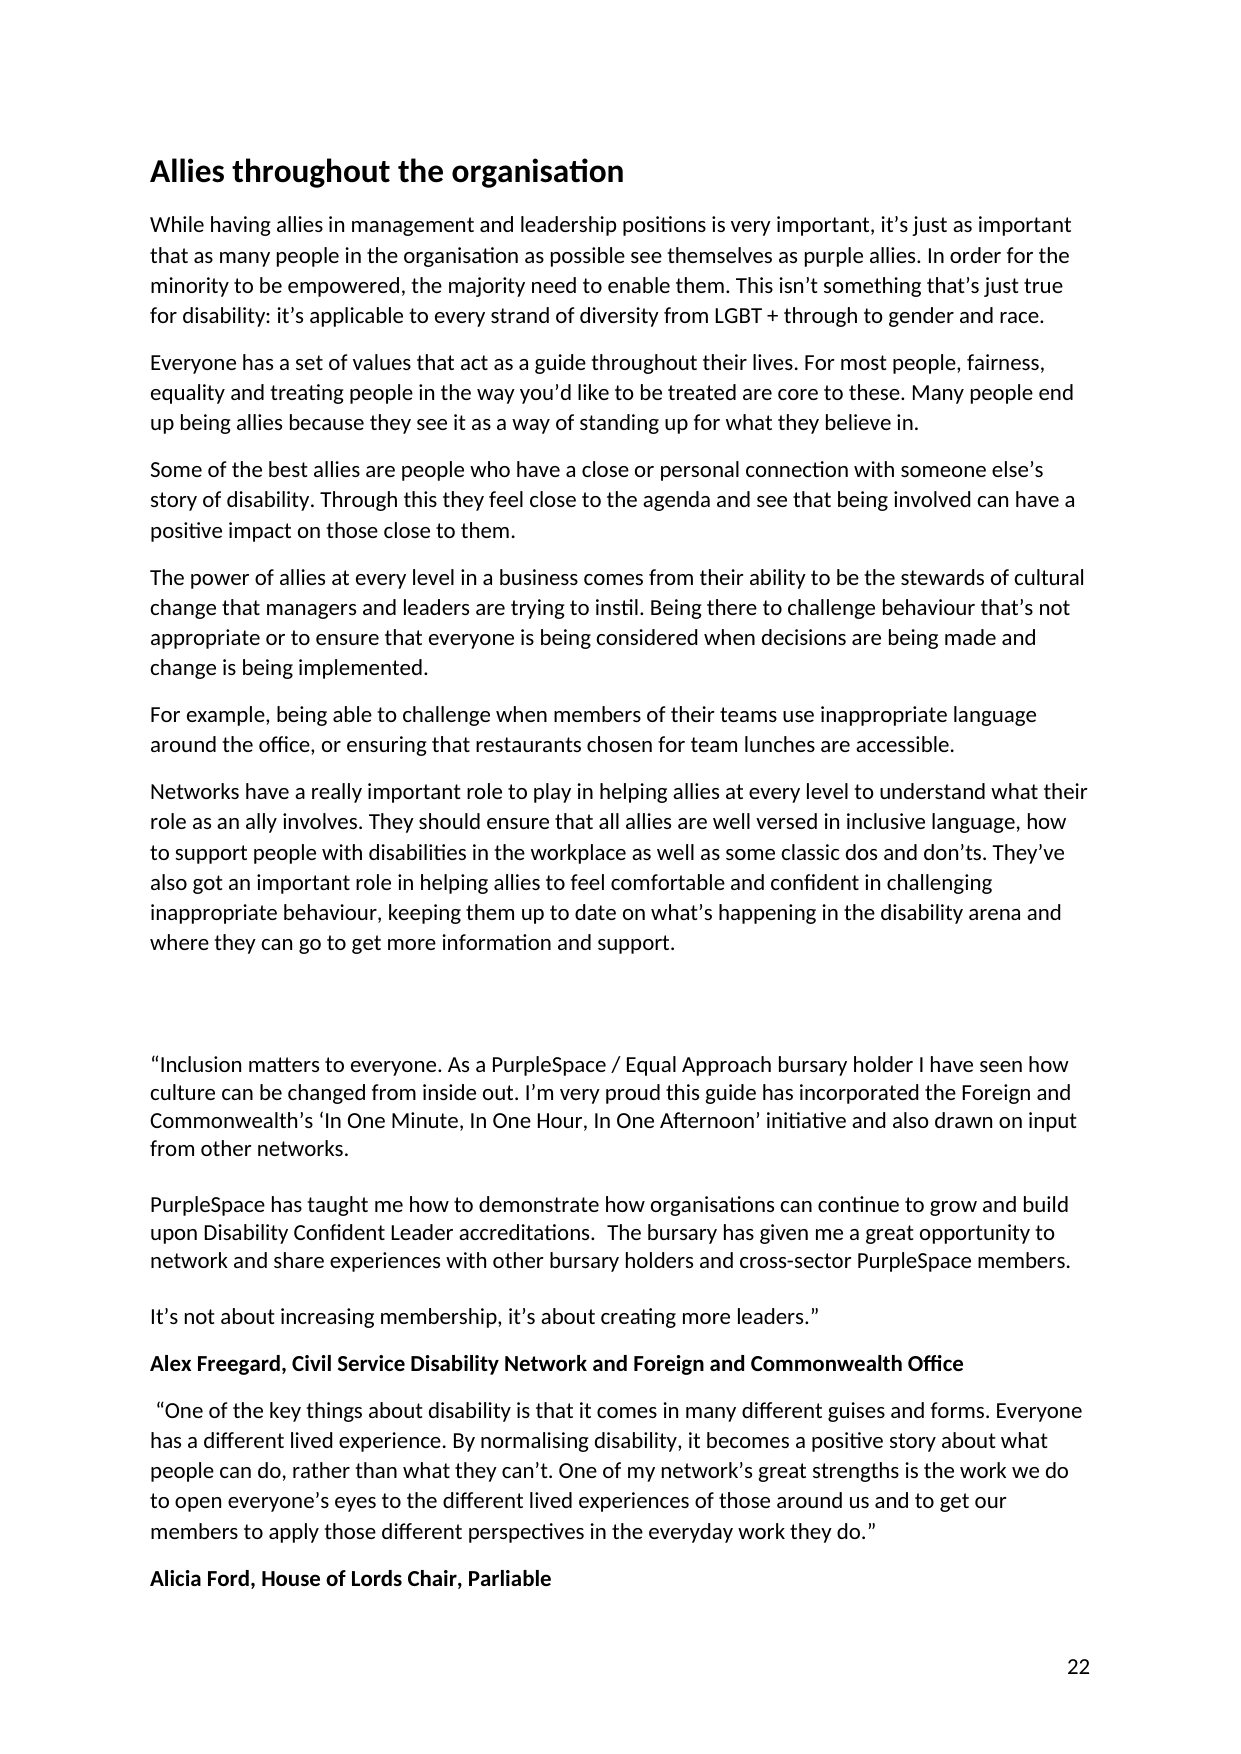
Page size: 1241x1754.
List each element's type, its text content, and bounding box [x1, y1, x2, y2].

text It’s not about increasing membership, it’s about creating more leaders.” [150, 1302, 1090, 1330]
text While having allies in management and leadership positions is very important, it’s just as important that as many people in the organisation as possible see themselves as purple allies. In order for the minority to be empowered, the majority need to enable them. This isn’t something that’s just true for disability: it’s applicable to every strand of diversity from LGBT + through to gender and race. [150, 211, 1090, 329]
text The power of allies at every level in a business comes from their ability to be the stewards of cultural change that managers and leaders are trying to instil. Being there to challenge behaviour that’s not appropriate or to ensure that everyone is being considered when decisions are being made and change is being implemented. [150, 563, 1090, 681]
text For example, being able to challenge when members of their teams use inappropriate language around the office, or ensuring that restaurants chosen for team lunches are accessible. [150, 700, 1090, 758]
text Alicia Ford, House of Lords Chair, Parliable [150, 1564, 1090, 1592]
text PurpleSpace has taught me how to demonstrate how organisations can continue to grow and build upon Disability Confident Leader accreditations. The bursary has given me a great opportunity to network and share experiences with other bursary holders and cross-sector PurpleSpace members. [150, 1190, 1090, 1274]
text Networks have a really important role to play in helping allies at every level to understand what their role as an ally involves. They should ensure that all allies are well versed in inclusive language, how to support people with disabilities in the workplace as well as some classic dos and don’ts. They’ve also got an important role in helping allies to feel comfortable and confident in challenging inappropriate behaviour, keeping them up to date on what’s happening in the disability arena and where they can go to get more information and support. [150, 777, 1090, 956]
text Everyone has a set of values that act as a guide throughout their lives. For most people, fairness, equality and treating people in the way you’d like to be treated are core to these. Many people end up being allies because they see it as a way of standing up for what they believe in. [150, 348, 1090, 437]
text Allies throughout the organisation [150, 150, 1090, 191]
text “One of the key things about disability is that it comes in many different guises and forms. Everyone has a different lived experience. By normalising disability, it becomes a positive story about what people can do, rather than what they can’t. One of my network’s great strengths is the work we do to open everyone’s eyes to the different lived experiences of those around us and to get our members to apply those different perspectives in the everyday work they do.” [150, 1396, 1090, 1545]
text “Inclusion matters to everyone. As a PurpleSpace / Equal Approach bursary holder I have seen how culture can be changed from inside out. I’m very proud this guide has incorporated the Foreign and Commonwealth’s ‘In One Minute, In One Hour, In One Afternoon’ initiative and also drawn on input from other networks. [150, 1050, 1090, 1162]
text Alex Freegard, Civil Service Disability Network and Foreign and Commonwealth Office [150, 1349, 1090, 1377]
text Some of the best allies are people who have a close or personal connection with someone else’s story of disability. Through this they feel close to the agenda and see that being involved can have a positive impact on those close to them. [150, 455, 1090, 544]
